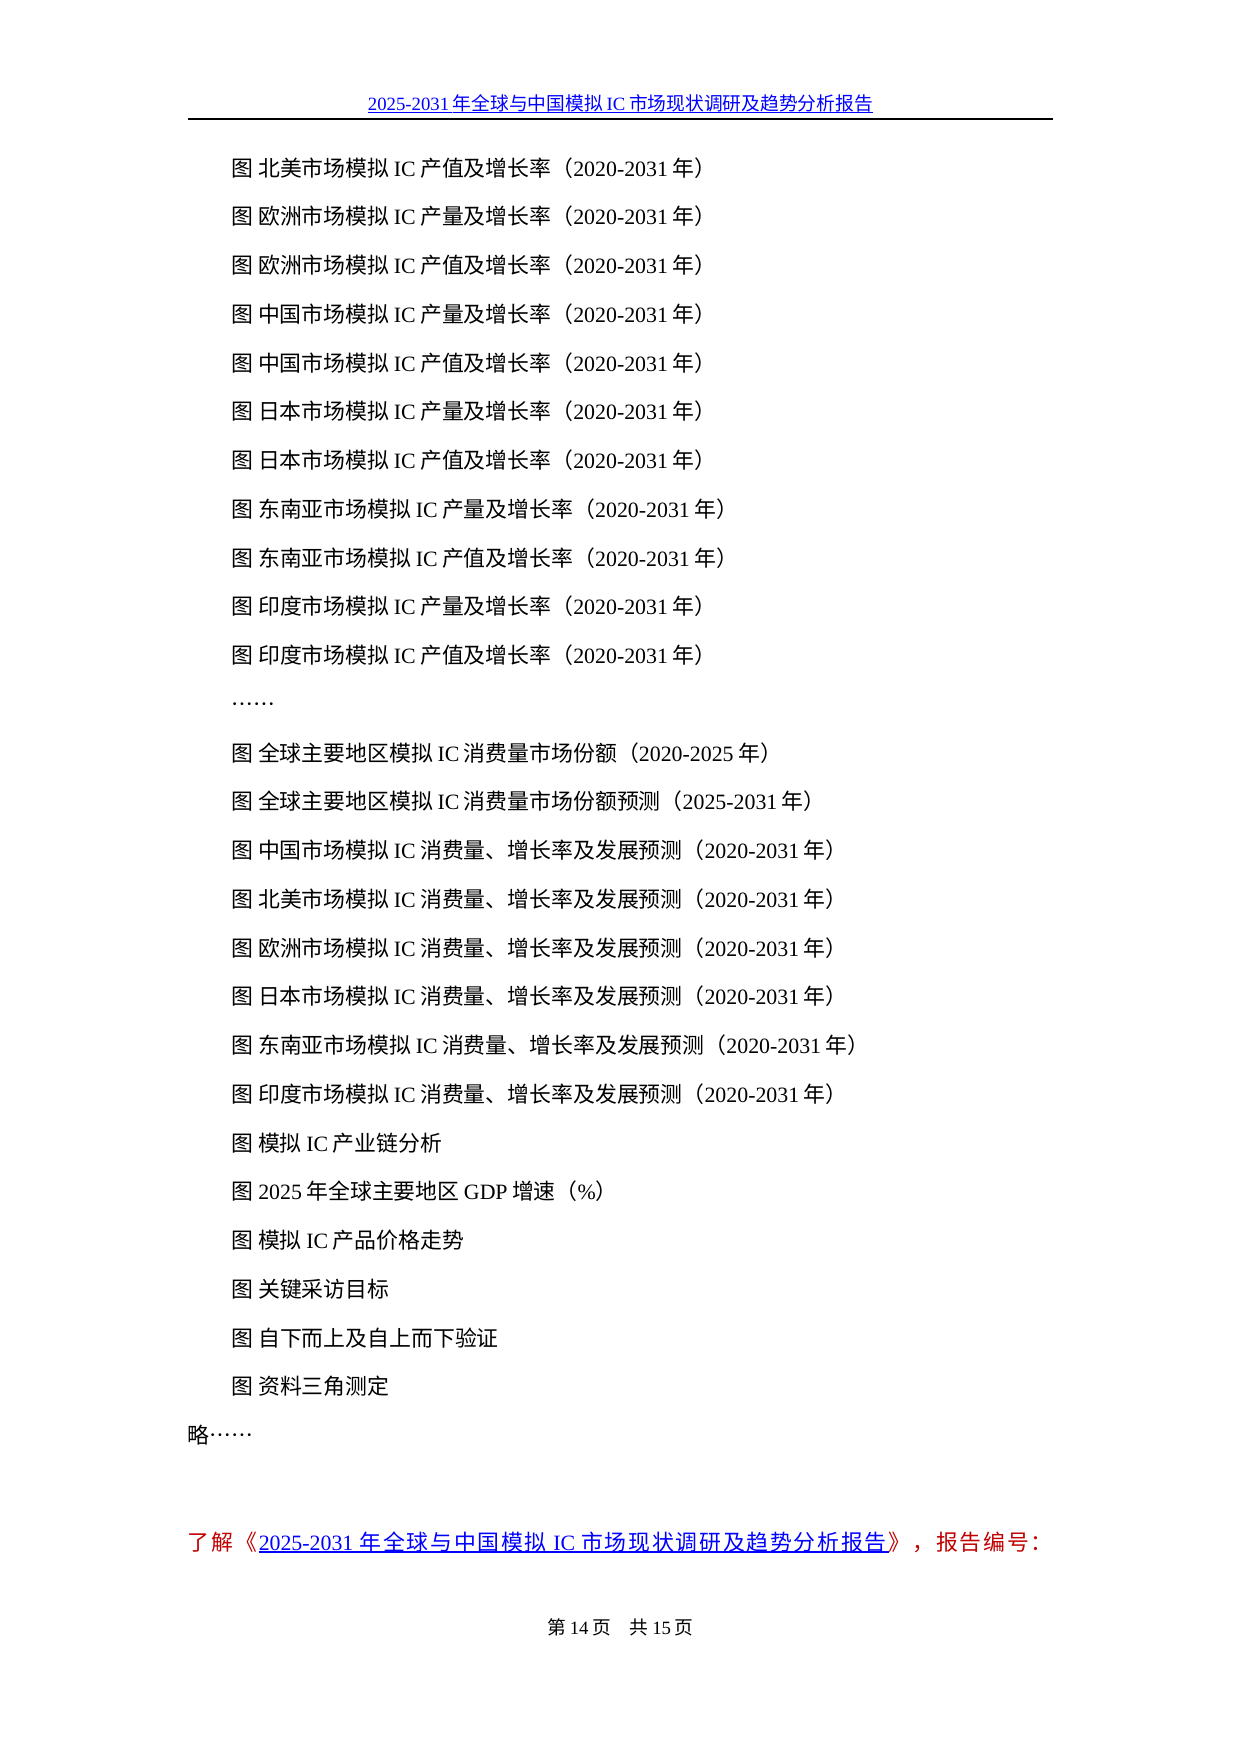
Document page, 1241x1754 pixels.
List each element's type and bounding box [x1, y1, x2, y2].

text [187, 1524, 1053, 1557]
text [187, 150, 1053, 1450]
